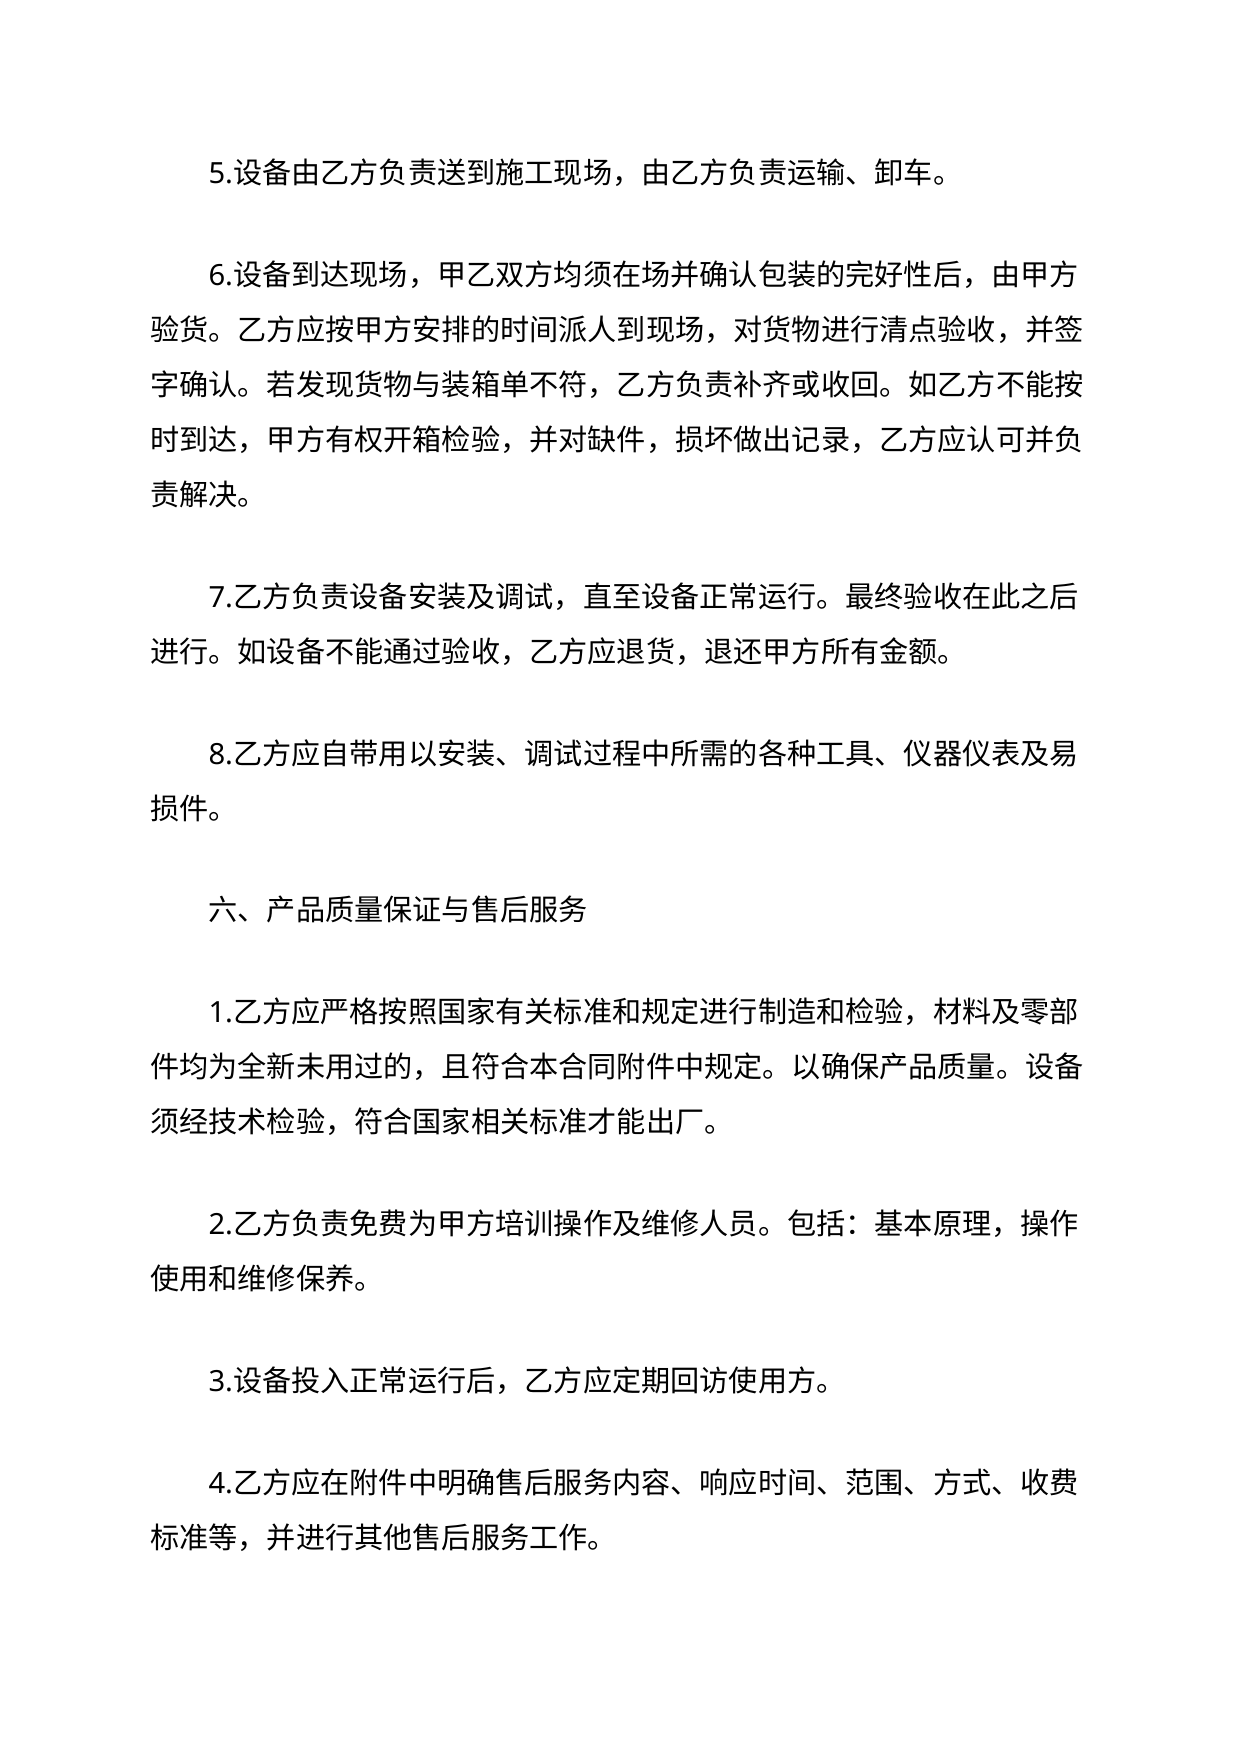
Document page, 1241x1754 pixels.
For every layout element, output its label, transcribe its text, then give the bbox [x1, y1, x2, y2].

text 2.乙方负责免费为甲方培训操作及维修人员。包括：基本原理，操作使用和维修保养。 [150, 1200, 1090, 1298]
text 6.设备到达现场，甲乙双方均须在场并确认包装的完好性后，由甲方验货。乙方应按甲方安排的时间派人到现场，对货物进行清点验收，并签字确认。若发现货物与装箱单不符，乙方负责补齐或收回。如乙方不能按时到达，甲方有权开箱检验，并对缺件，损坏做出记录，乙方应认可并负责解决。 [150, 252, 1090, 514]
text 六、产品质量保证与售后服务 [150, 887, 1090, 929]
text 5.设备由乙方负责送到施工现场，由乙方负责运输、卸车。 [150, 150, 1090, 192]
text 7.乙方负责设备安装及调试，直至设备正常运行。最终验收在此之后进行。如设备不能通过验收，乙方应退货，退还甲方所有金额。 [150, 573, 1090, 671]
text 1.乙方应严格按照国家有关标准和规定进行制造和检验，材料及零部件均为全新未用过的，且符合本合同附件中规定。以确保产品质量。设备须经技术检验，符合国家相关标准才能出厂。 [150, 989, 1090, 1141]
text 4.乙方应在附件中明确售后服务内容、响应时间、范围、方式、收费标准等，并进行其他售后服务工作。 [150, 1459, 1090, 1556]
text 8.乙方应自带用以安装、调试过程中所需的各种工具、仪器仪表及易损件。 [150, 730, 1090, 827]
text 3.设备投入正常运行后，乙方应定期回访使用方。 [150, 1357, 1090, 1399]
